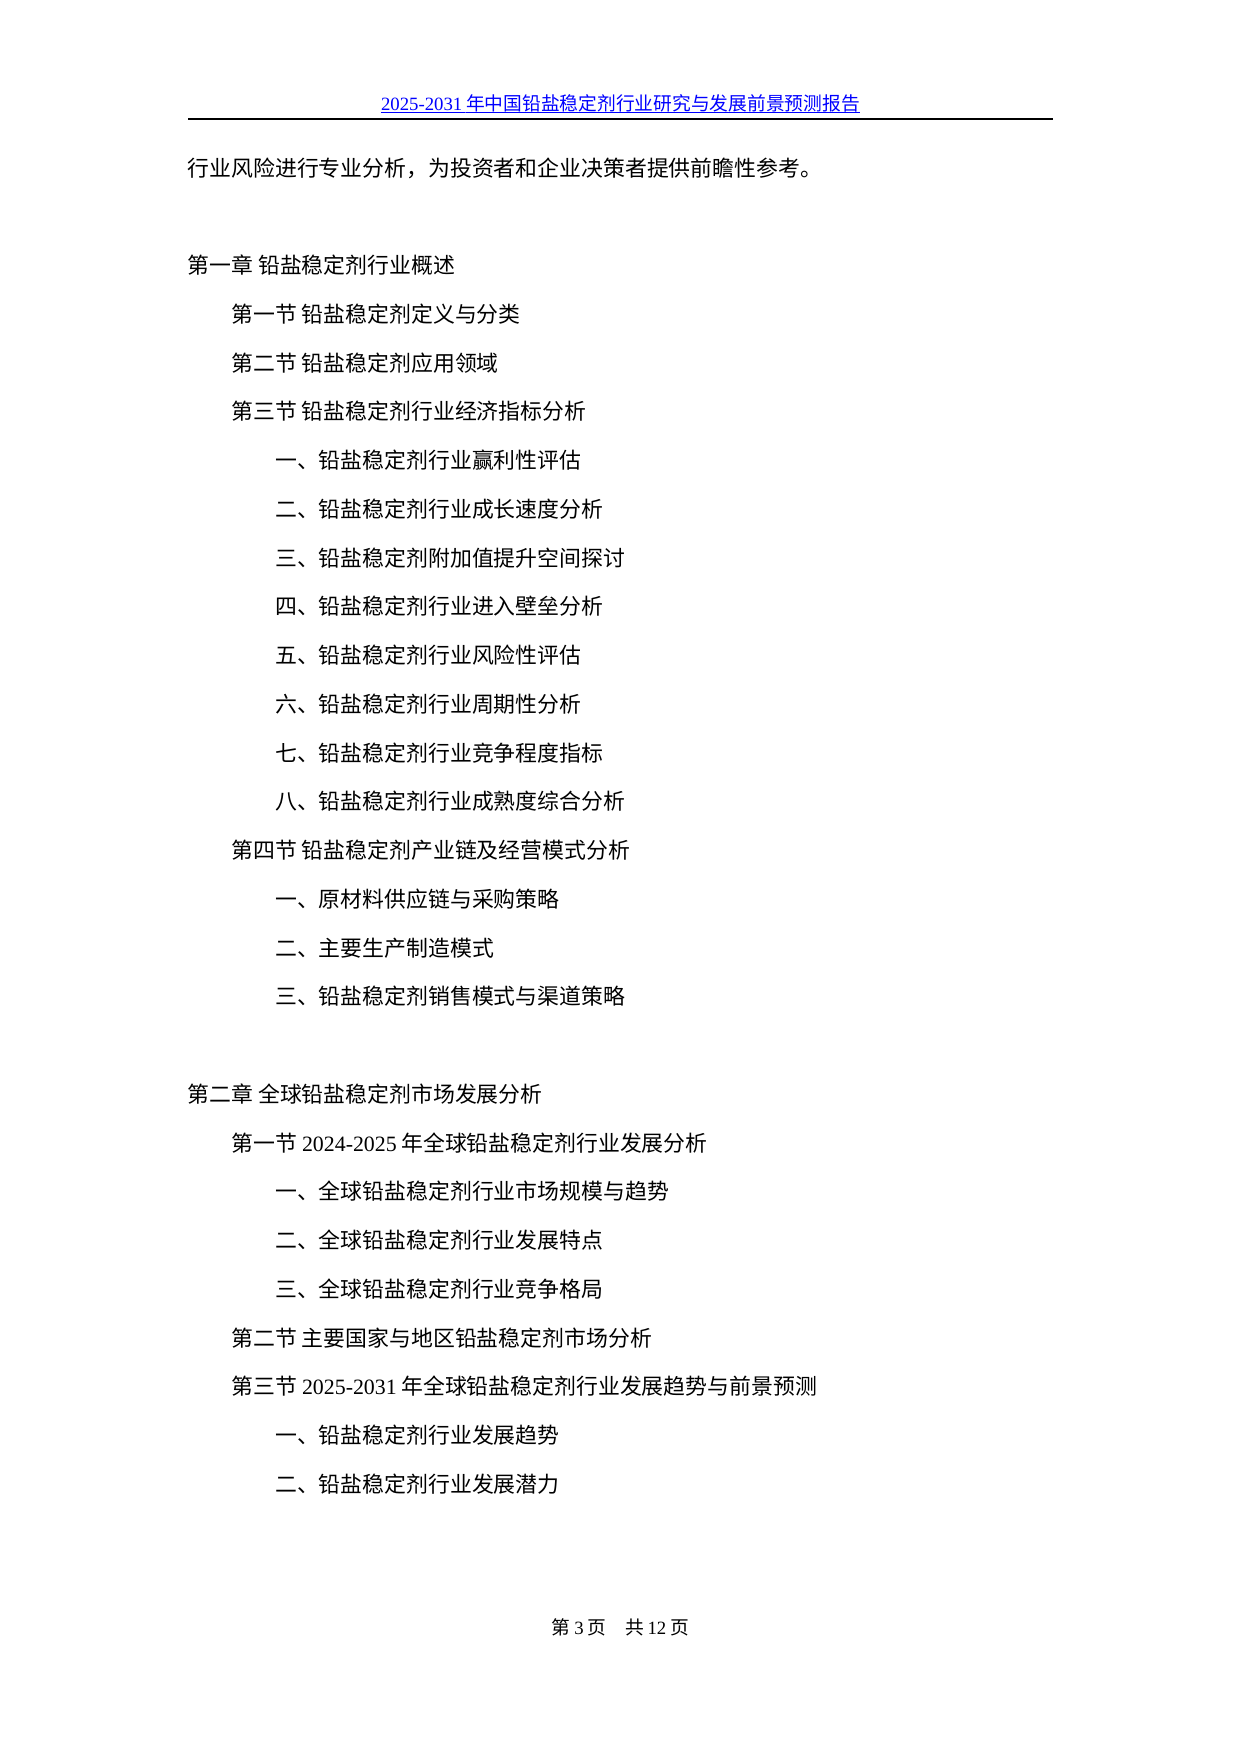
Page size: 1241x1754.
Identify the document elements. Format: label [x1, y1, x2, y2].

text [187, 150, 1053, 1499]
